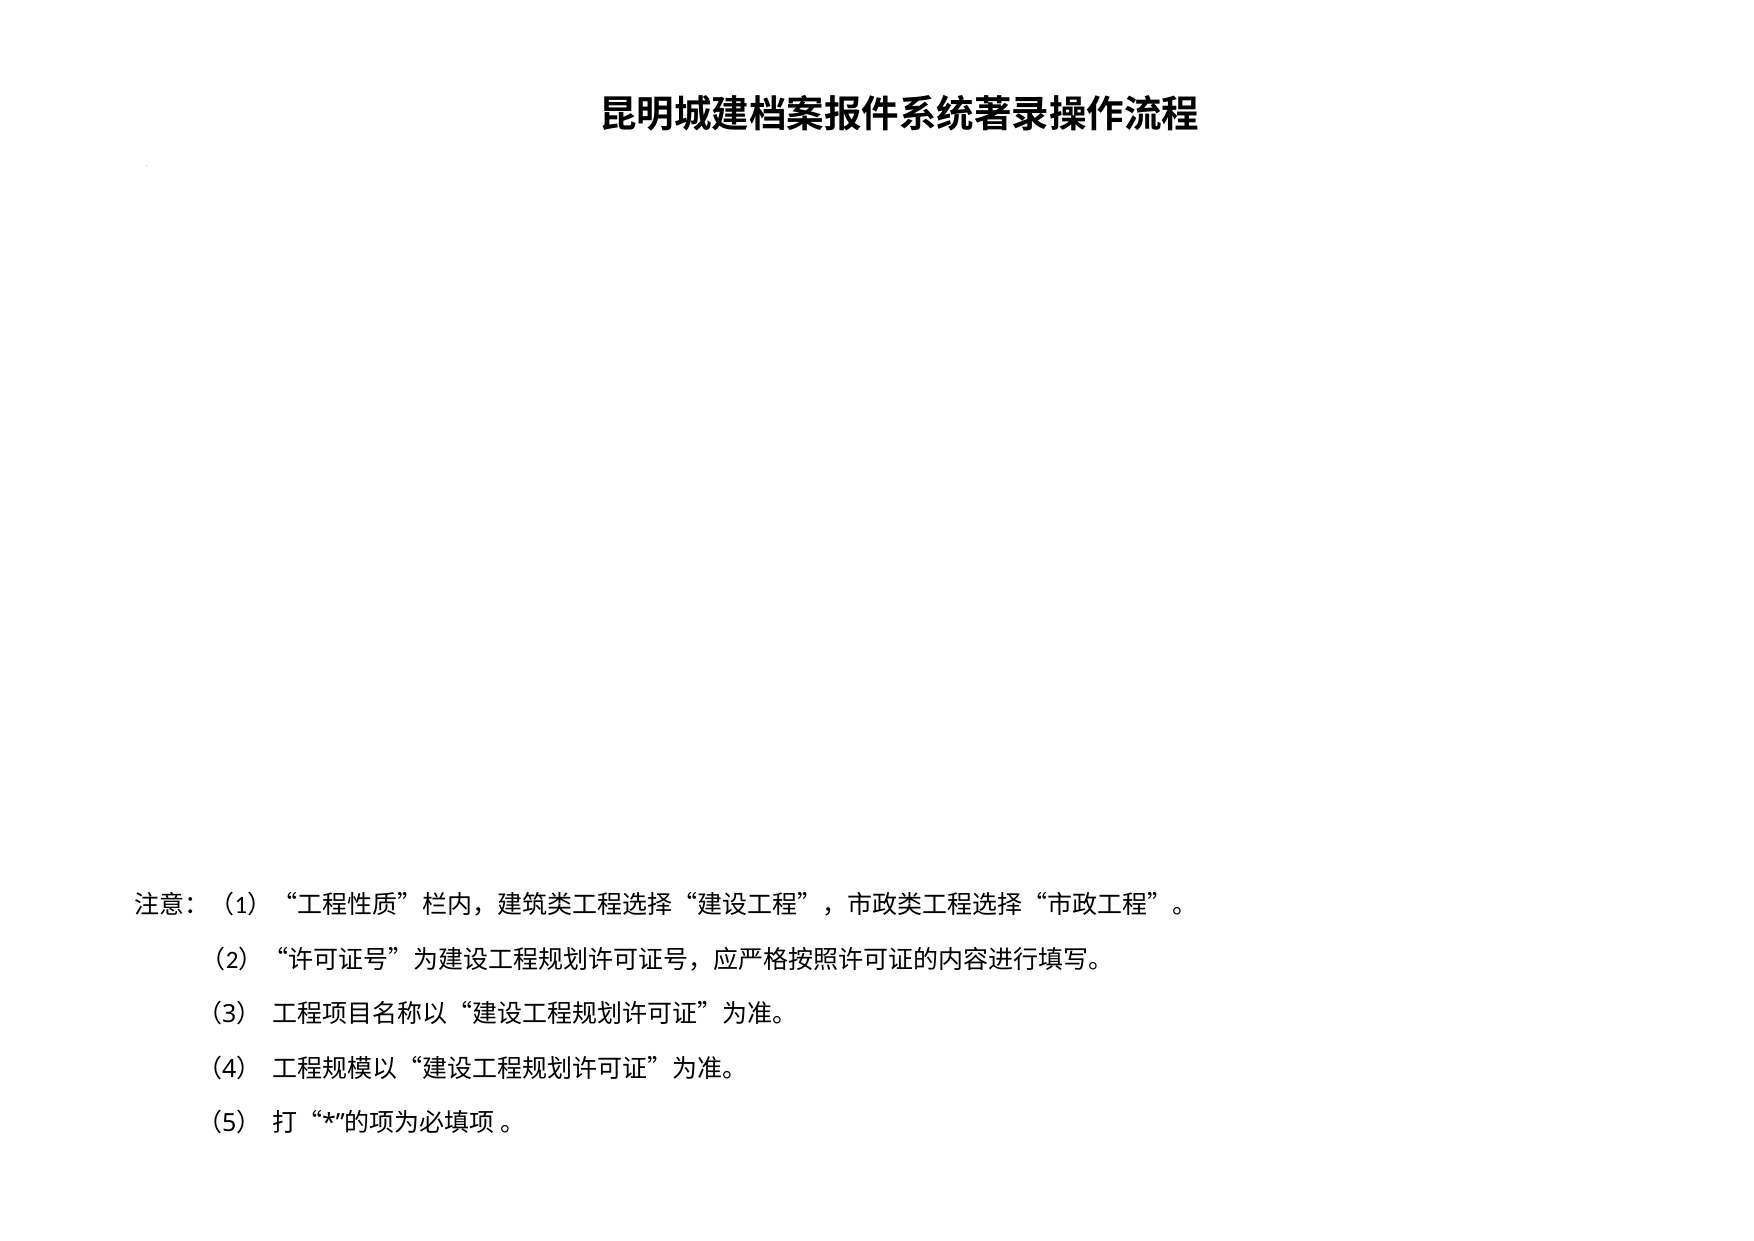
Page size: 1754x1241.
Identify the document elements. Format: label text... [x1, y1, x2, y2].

list 工程项目名称以“建设工程规划许可证”为准。 [197, 994, 1679, 1030]
list 打“*”的项为必填项 。 [197, 1102, 1679, 1139]
text （2）“许可证号”为建设工程规划许可证号，应严格按照许可证的内容进行填写。 [75, 939, 1679, 976]
text 昆明城建档案报件系统著录操作流程 [75, 84, 1679, 138]
list 工程规模以“建设工程规划许可证”为准。 [197, 1048, 1679, 1084]
text 注意：（1）“工程性质”栏内，建筑类工程选择“建设工程”，市政类工程选择“市政工程”。 [75, 885, 1679, 921]
